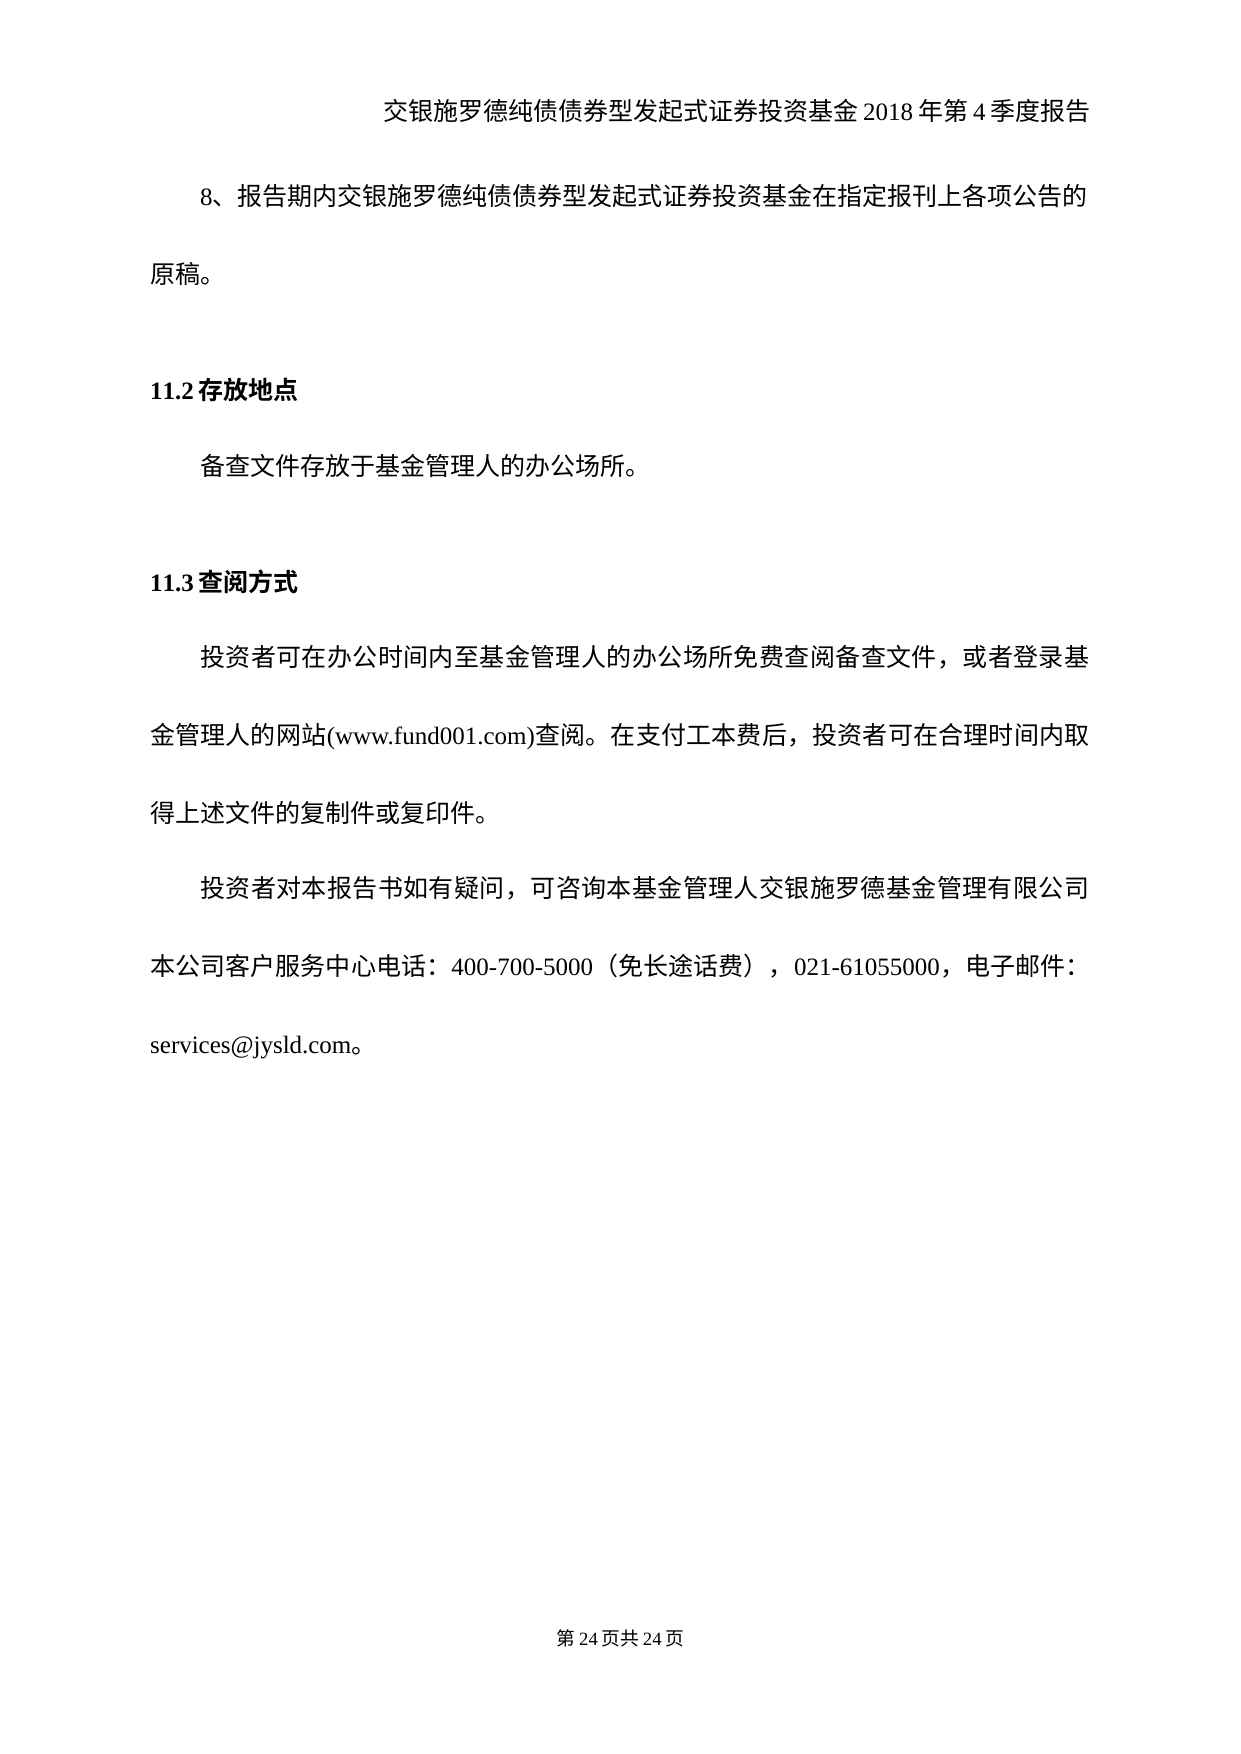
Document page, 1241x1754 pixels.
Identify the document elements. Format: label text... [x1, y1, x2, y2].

text 投资者可在办公时间内至基金管理人的办公场所免费查阅备查文件，或者登录基金管理人的网站(www.fund001.com)查阅。在支付工本费后，投资者可在合理时间内取得上述文件的复制件或复印件。 [150, 623, 1090, 844]
text 投资者对本报告书如有疑问，可咨询本基金管理人交银施罗德基金管理有限公司。本公司客户服务中心电话：400-700-5000（免长途话费），021-61055000，电子邮件：services@jysld.com。 [150, 854, 1090, 1075]
text 11.3查阅方式 [150, 548, 1090, 613]
text 11.2存放地点 [150, 356, 1090, 421]
text 8、报告期内交银施罗德纯债债券型发起式证券投资基金在指定报刊上各项公告的原稿。 [150, 162, 1090, 305]
text 备查文件存放于基金管理人的办公场所。 [150, 432, 1090, 497]
